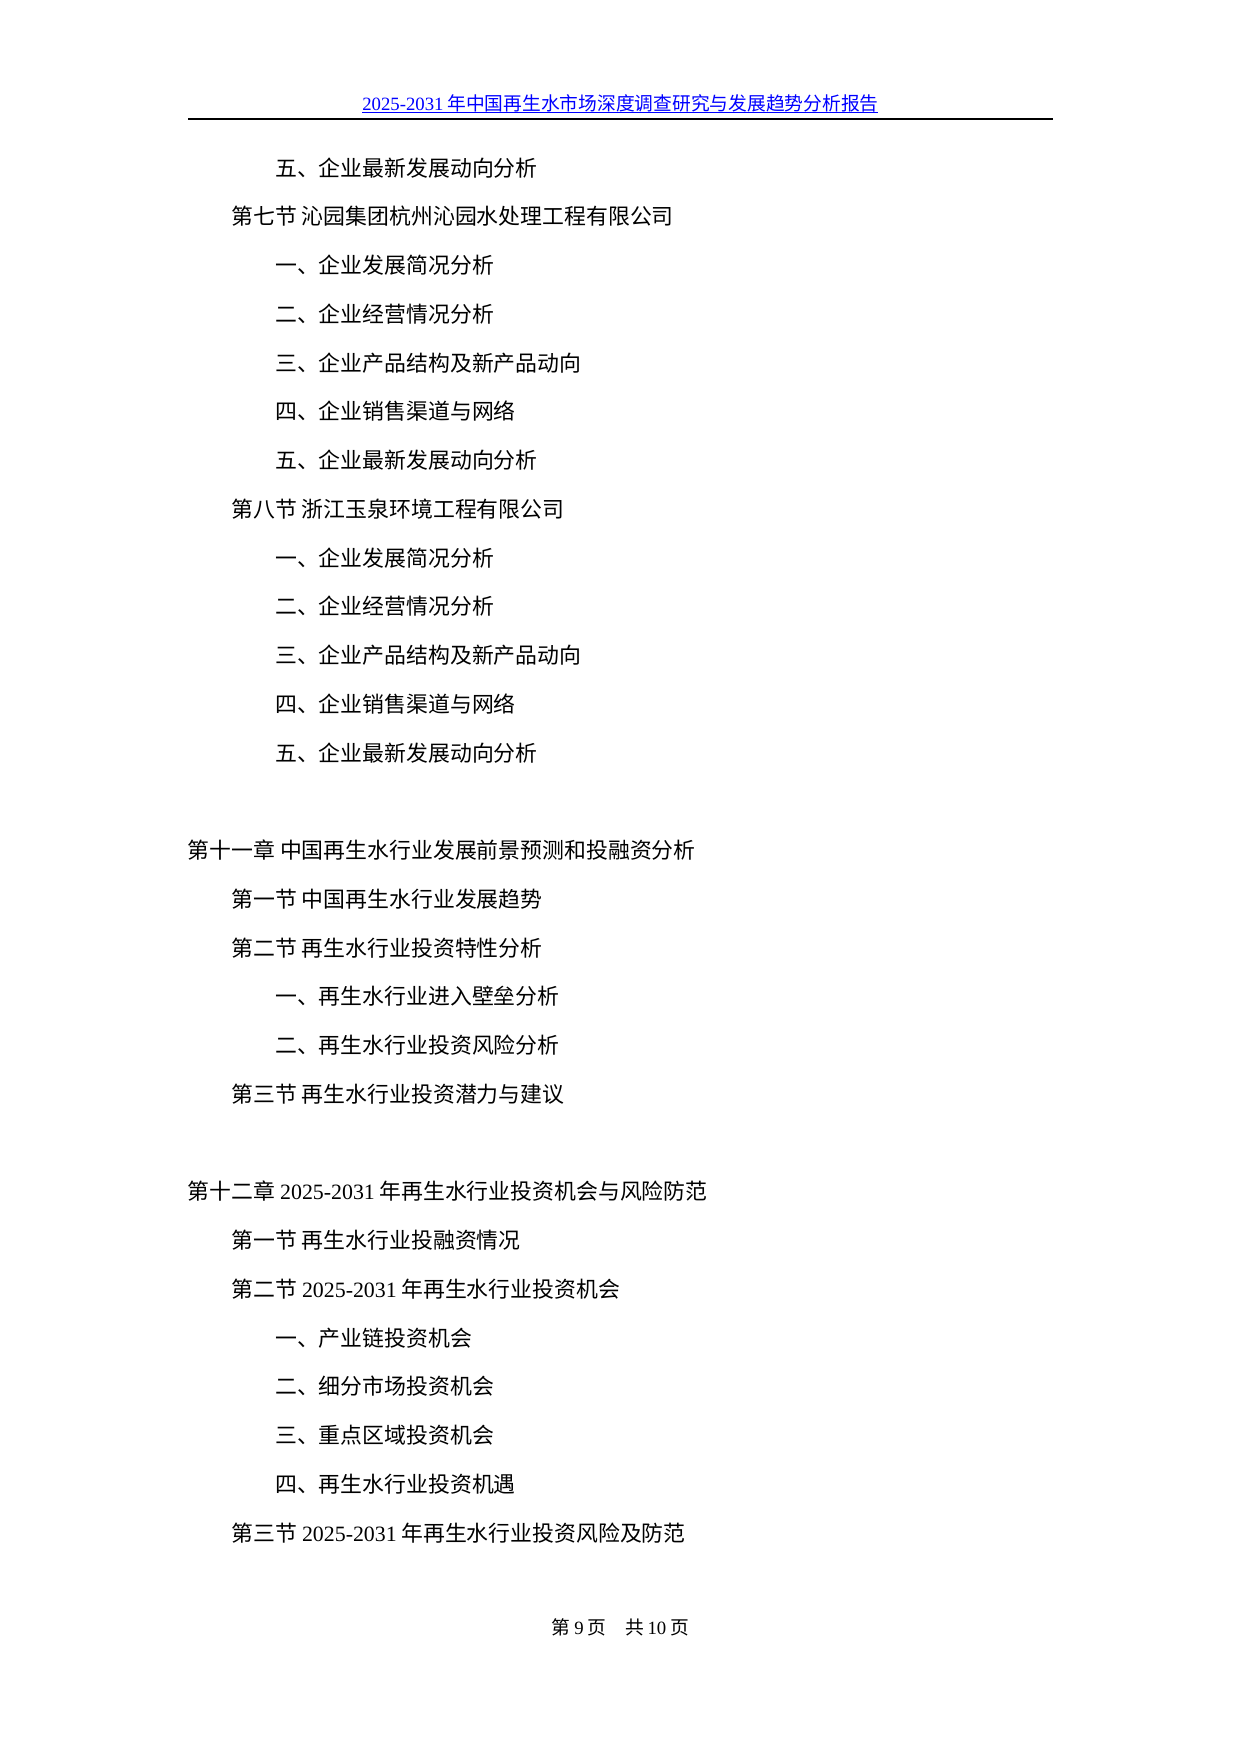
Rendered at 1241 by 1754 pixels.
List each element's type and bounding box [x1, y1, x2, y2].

text [187, 150, 1053, 1548]
